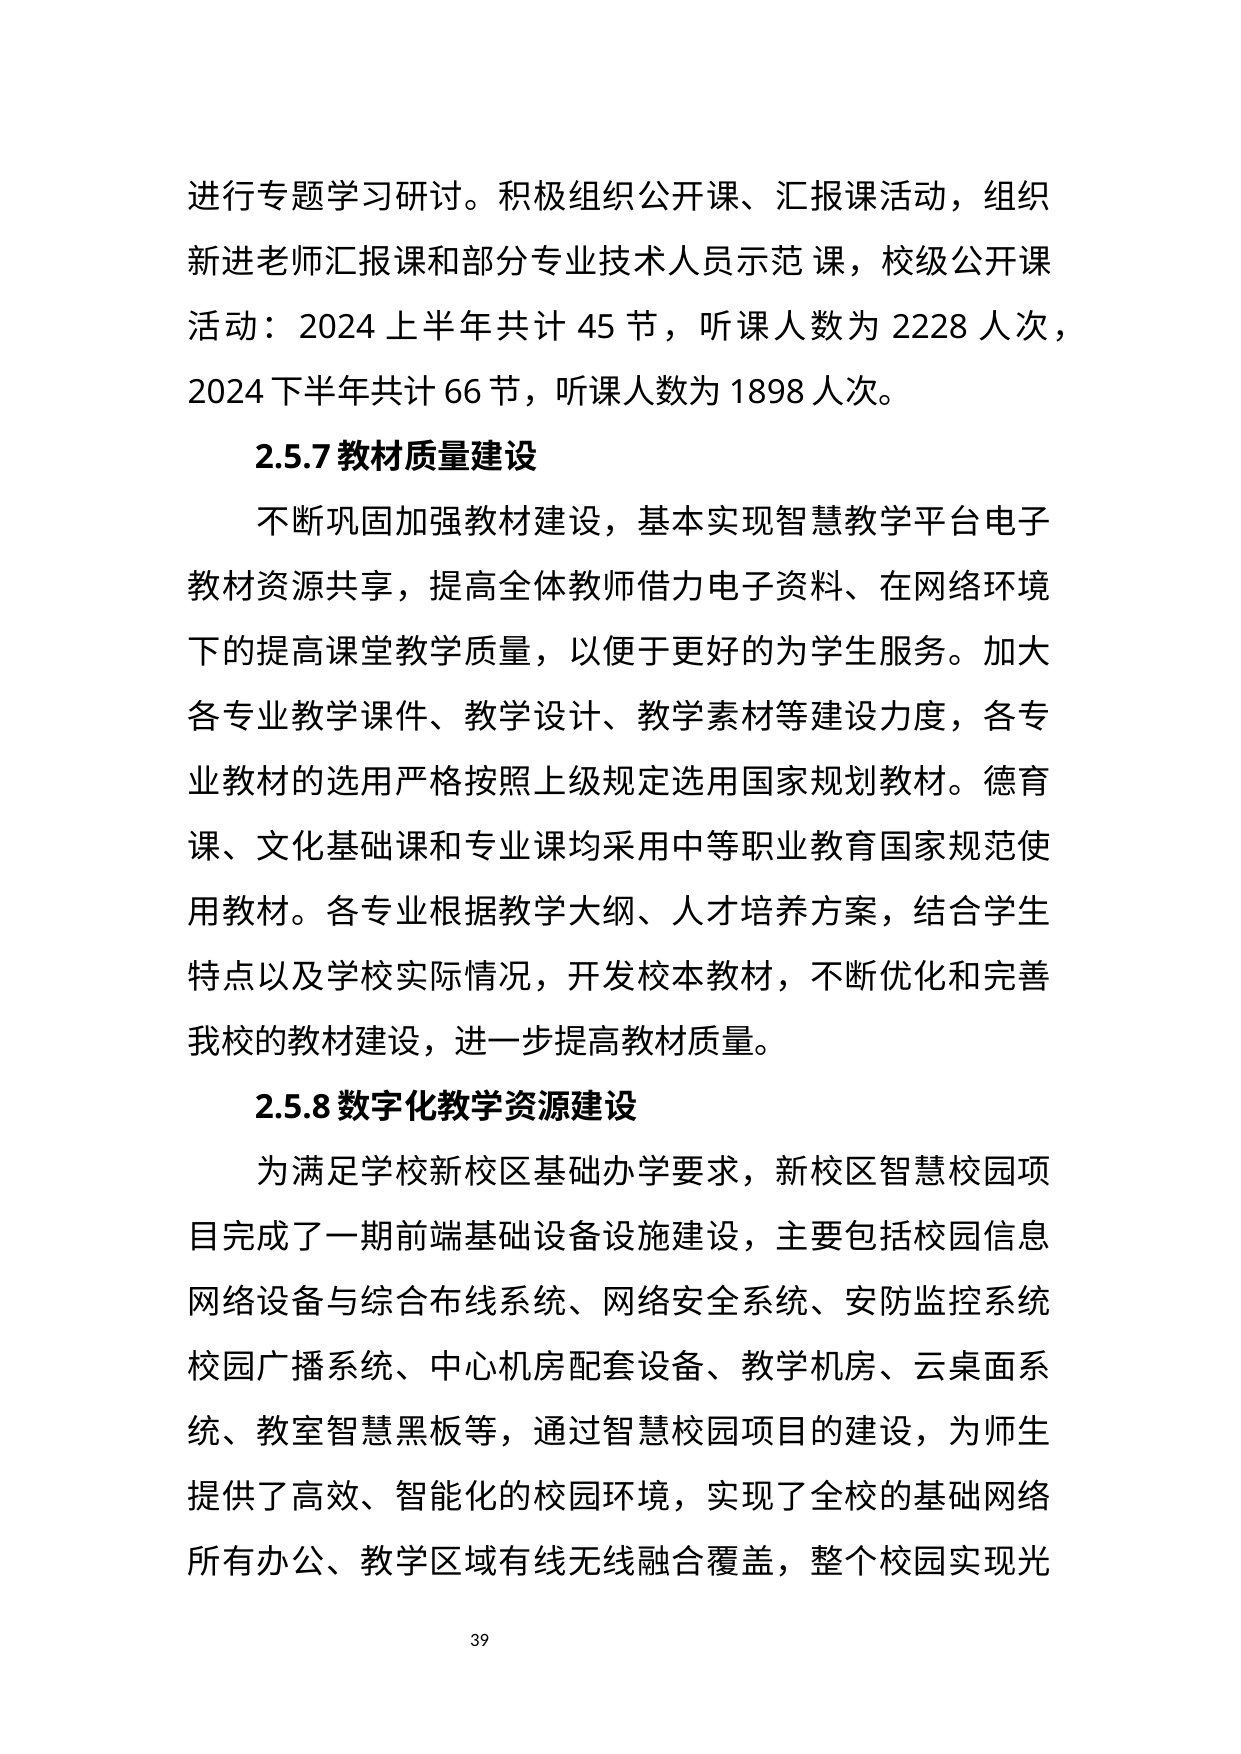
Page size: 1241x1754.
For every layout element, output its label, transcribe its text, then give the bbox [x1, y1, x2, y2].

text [187, 162, 1053, 422]
text 2.5.7教材质量建设 [187, 422, 1053, 487]
text 不断巩固加强教材建设，基本实现智慧教学平台电子教材资源共享，提高全体教师借力电子资料、在网络环境下的提高课堂教学质量，以便于更好的为学生服务。加大各专业教学课件、教学设计、教学素材等建设力度，各专业教材的选用严格按照上级规定选用国家规划教材。德育课、文化基础课和专业课均采用中等职业教育国家规范使用教材。各专业根据教学大纲、人才培养方案，结合学生特点以及学校实际情况，开发校本教材，不断优化和完善我校的教材建设，进一步提高教材质量。 [187, 487, 1053, 1072]
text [187, 1137, 1053, 1592]
text 2.5.8数字化教学资源建设 [187, 1072, 1053, 1137]
